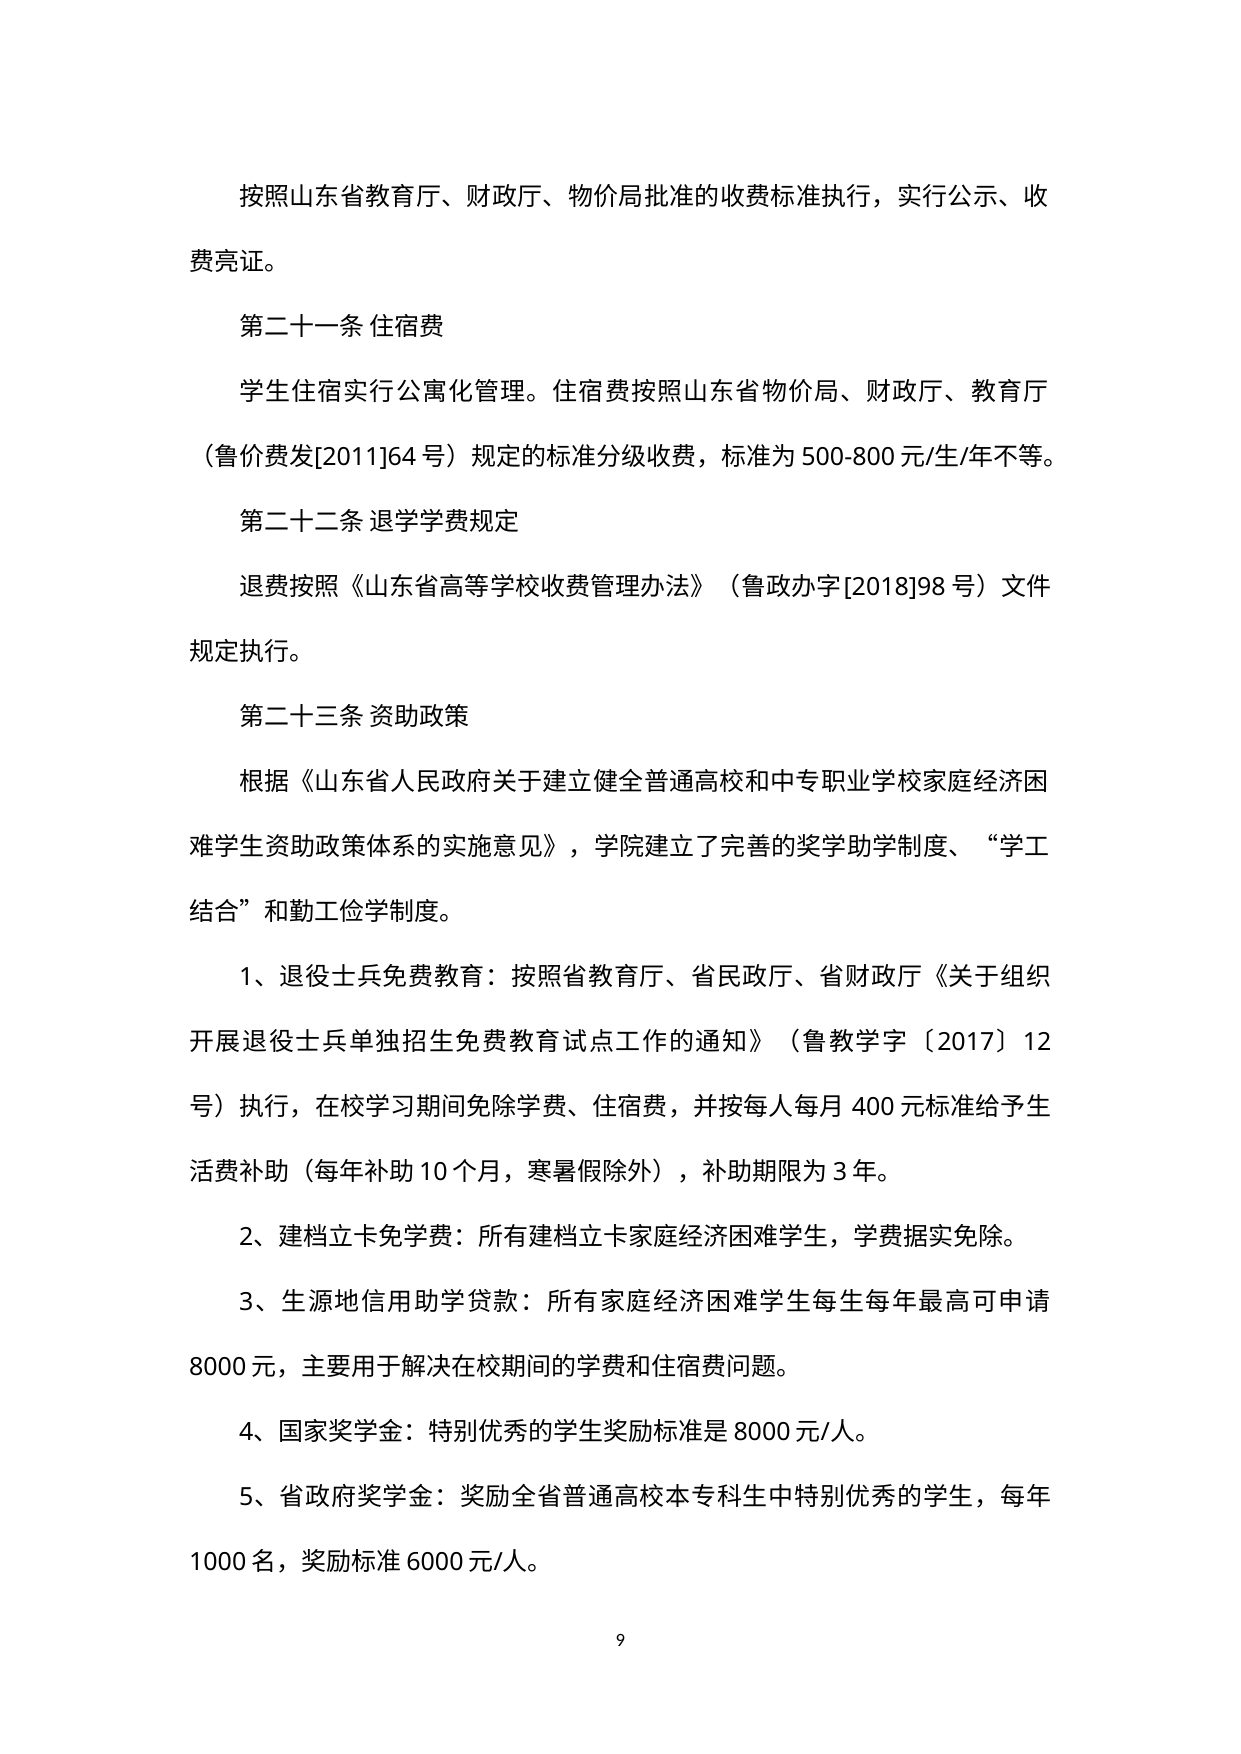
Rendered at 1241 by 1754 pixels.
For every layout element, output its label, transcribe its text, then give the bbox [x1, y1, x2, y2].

text 根据《山东省人民政府关于建立健全普通高校和中专职业学校家庭经济困难学生资助政策体系的实施意见》，学院建立了完善的奖学助学制度、“学工结合”和勤工俭学制度。 [189, 747, 1051, 942]
text 1、退役士兵免费教育：按照省教育厅、省民政厅、省财政厅《关于组织开展退役士兵单独招生免费教育试点工作的通知》（鲁教学字〔2017〕12号）执行，在校学习期间免除学费、住宿费，并按每人每月400元标准给予生活费补助（每年补助10个月，寒暑假除外），补助期限为3年。 [189, 942, 1051, 1202]
text 按照山东省教育厅、财政厅、物价局批准的收费标准执行，实行公示、收费亮证。 [189, 162, 1051, 292]
text 4、国家奖学金：特别优秀的学生奖励标准是8000元/人。 [189, 1397, 1051, 1462]
text 学生住宿实行公寓化管理。住宿费按照山东省物价局、财政厅、教育厅（鲁价费发[2011]64号）规定的标准分级收费，标准为500-800元/生/年不等。 [189, 357, 1051, 487]
text 退费按照《山东省高等学校收费管理办法》（鲁政办字[2018]98号）文件规定执行。 [189, 552, 1051, 682]
text 第二十三条 资助政策 [189, 682, 1051, 747]
text 第二十一条 住宿费 [189, 292, 1051, 357]
text 5、省政府奖学金：奖励全省普通高校本专科生中特别优秀的学生，每年1000名，奖励标准6000元/人。 [189, 1462, 1051, 1592]
text 第二十二条 退学学费规定 [189, 487, 1051, 552]
text 2、建档立卡免学费：所有建档立卡家庭经济困难学生，学费据实免除。 [189, 1202, 1051, 1267]
text 3、生源地信用助学贷款：所有家庭经济困难学生每生每年最高可申请8000元，主要用于解决在校期间的学费和住宿费问题。 [189, 1267, 1051, 1397]
